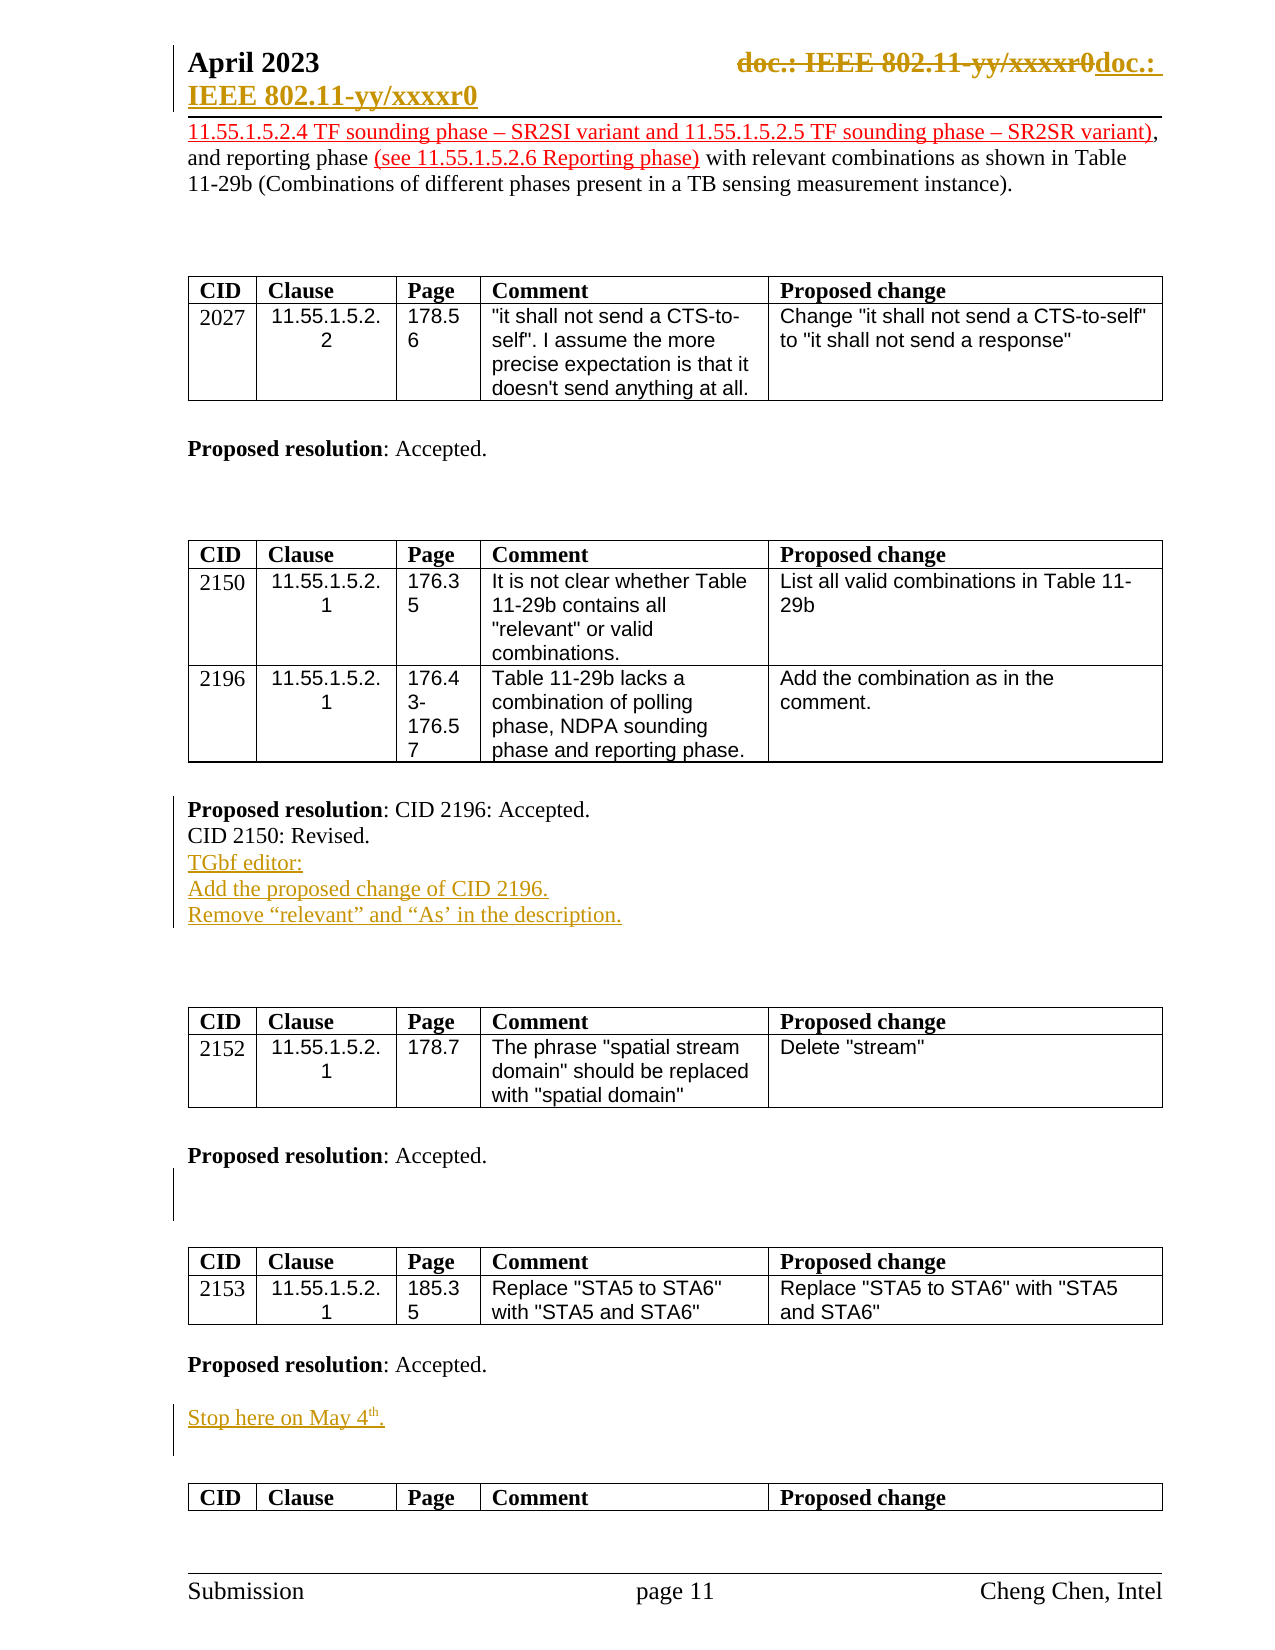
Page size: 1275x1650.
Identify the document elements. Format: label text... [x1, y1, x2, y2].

table_cell The phrase "spatial stream domain" should be replaced with "spatial domain" [481, 1035, 768, 1107]
table_cell 11.55.1.5.2.1 [257, 666, 396, 761]
table_header Page [397, 541, 480, 568]
table_header CID [189, 1484, 256, 1510]
table_cell Table 11-29b lacks a combination of polling phase, NDPA sounding phase and reporting phase. [481, 666, 768, 761]
table_header CID [189, 1248, 256, 1274]
table_header Page [397, 1008, 480, 1034]
table_header Comment [481, 1008, 768, 1034]
table_header CID [189, 541, 256, 568]
table_cell 176.35 [397, 569, 480, 664]
table_cell 178.7 [397, 1035, 480, 1107]
table_cell 2152 [189, 1035, 256, 1107]
table_cell 11.55.1.5.2.2 [257, 304, 396, 400]
table_header Comment [481, 1248, 768, 1274]
table_cell 11.55.1.5.2.1 [257, 569, 396, 664]
text Proposed resolution: Accepted. [187, 1142, 1162, 1168]
text Proposed resolution: Accepted. [187, 1351, 1162, 1377]
table_header Clause [257, 1248, 396, 1274]
table_cell Change "it shall not send a CTS-to-self" to "it shall not send a response" [769, 304, 1162, 400]
table_header Proposed change [769, 1008, 1162, 1034]
table_header Comment [481, 541, 768, 568]
table_header Proposed change [769, 1248, 1162, 1274]
table_cell 11.55.1.5.2.1 [257, 1035, 396, 1107]
table_header Proposed change [769, 541, 1162, 568]
table_header Clause [257, 1484, 396, 1510]
table_cell 178.56 [397, 304, 480, 400]
table_cell Add the combination as in the comment. [769, 666, 1162, 761]
table_cell 176.43-176.57 [397, 666, 480, 761]
table_header Clause [257, 277, 396, 303]
table_header Page [397, 277, 480, 303]
table_header Page [397, 1248, 480, 1274]
table_cell "it shall not send a CTS-to-self". I assume the more precise expectation is that it doesn't send anything at all. [481, 304, 768, 400]
table_cell Replace "STA5 to STA6" with "STA5 and STA6" [481, 1276, 768, 1323]
table_header Comment [481, 277, 768, 303]
table_cell List all valid combinations in Table 11-29b [769, 569, 1162, 664]
table_header Proposed change [769, 277, 1162, 303]
table_header Comment [481, 1484, 768, 1510]
table_header Clause [257, 541, 396, 568]
table_header Proposed change [769, 1484, 1162, 1510]
table_cell 11.55.1.5.2.1 [257, 1276, 396, 1323]
table_cell 2150 [189, 569, 256, 664]
table_cell Replace "STA5 to STA6" with "STA5 and STA6" [769, 1276, 1162, 1323]
text Proposed resolution: Accepted. [187, 435, 1162, 461]
table_header Clause [257, 1008, 396, 1034]
table_cell 2027 [189, 304, 256, 400]
table_header CID [189, 1008, 256, 1034]
table_header Page [397, 1484, 480, 1510]
table_cell 2196 [189, 666, 256, 761]
text Proposed resolution: CID 2196: Accepted. [187, 796, 1162, 822]
table_cell Delete "stream" [769, 1035, 1162, 1107]
table_header CID [189, 277, 256, 303]
text CID 2150: Revised. [187, 822, 1162, 849]
table_cell It is not clear whether Table 11-29b contains all "relevant" or valid combinations. [481, 569, 768, 664]
table_cell 185.35 [397, 1276, 480, 1323]
table_cell 2153 [189, 1276, 256, 1323]
